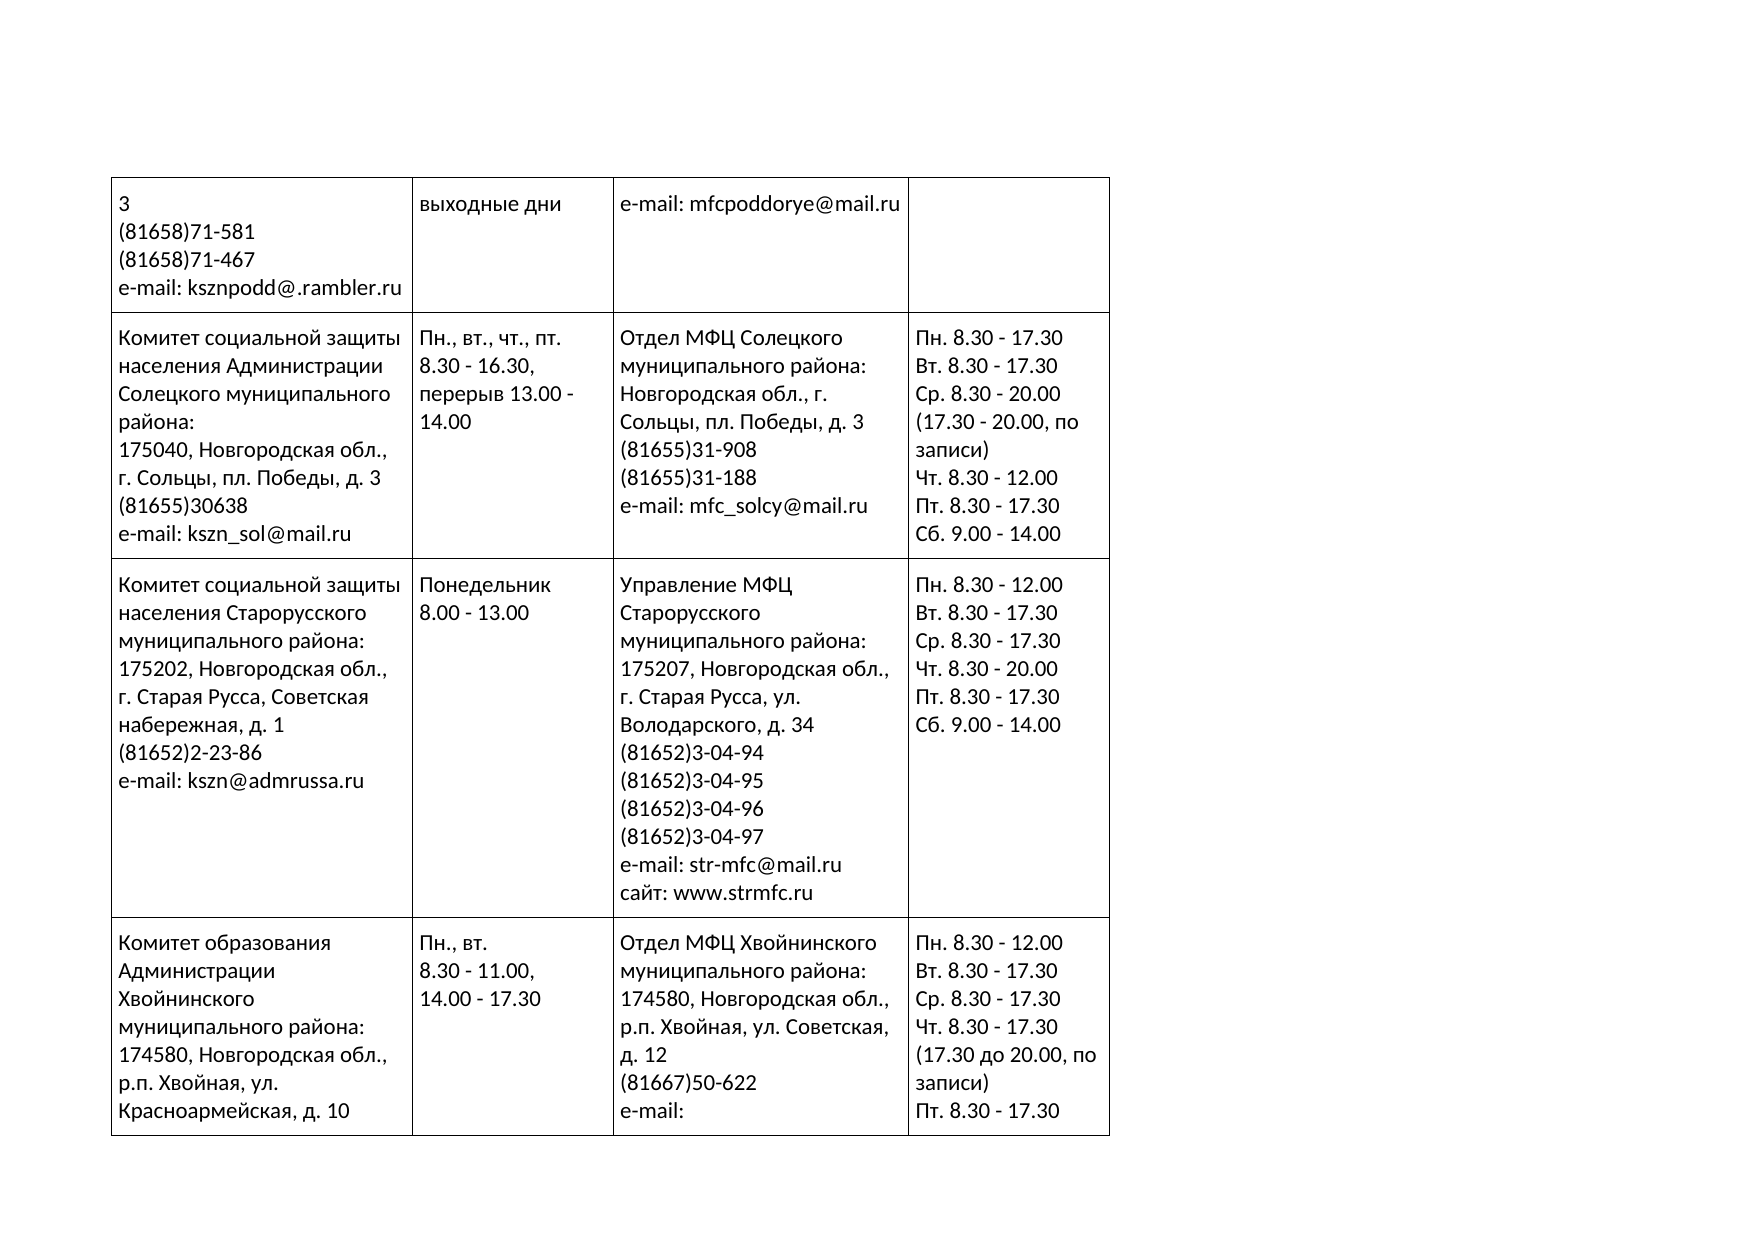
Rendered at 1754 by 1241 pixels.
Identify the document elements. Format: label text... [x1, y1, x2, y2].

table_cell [614, 178, 908, 312]
table_cell Отдел МФЦ Солецкого муниципального района: Новгородская обл., г. Сольцы, пл. Победы, д. 3 (81655)31-908 (81655)31-188 e-mail: mfc_solcy@mail.ru [614, 313, 908, 558]
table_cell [112, 918, 412, 1135]
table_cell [413, 918, 613, 1135]
table_cell Комитет социальной защиты населения Администрации Солецкого муниципального района: 175040, Новгородская обл., г. Сольцы, пл. Победы, д. 3 (81655)30638 e-mail: kszn_sol@mail.ru [112, 313, 412, 558]
table_cell Пн., вт., чт., пт. 8.30 - 16.30, перерыв 13.00 - 14.00 [413, 313, 613, 558]
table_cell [614, 918, 908, 1135]
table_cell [112, 178, 412, 312]
table_cell Понедельник 8.00 - 13.00 [413, 559, 613, 917]
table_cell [413, 178, 613, 312]
table_cell Пн. 8.30 - 12.00 Вт. 8.30 - 17.30 Ср. 8.30 - 17.30 Чт. 8.30 - 20.00 Пт. 8.30 - 17.30 Сб. 9.00 - 14.00 [909, 559, 1109, 917]
table_cell Комитет социальной защиты населения Старорусского муниципального района: 175202, Новгородская обл., г. Старая Русса, Советская набережная, д. 1 (81652)2-23-86 e-mail: kszn@admrussa.ru [112, 559, 412, 917]
table_cell Управление МФЦ Старорусского муниципального района: 175207, Новгородская обл., г. Старая Русса, ул. Володарского, д. 34 (81652)3-04-94 (81652)3-04-95 (81652)3-04-96 (81652)3-04-97 e-mail: str-mfc@mail.ru сайт: www.strmfc.ru [614, 559, 908, 917]
table_cell Пн. 8.30 - 17.30 Вт. 8.30 - 17.30 Ср. 8.30 - 20.00 (17.30 - 20.00, по записи) Чт. 8.30 - 12.00 Пт. 8.30 - 17.30 Сб. 9.00 - 14.00 [909, 313, 1109, 558]
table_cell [909, 178, 1109, 312]
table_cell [909, 918, 1109, 1135]
